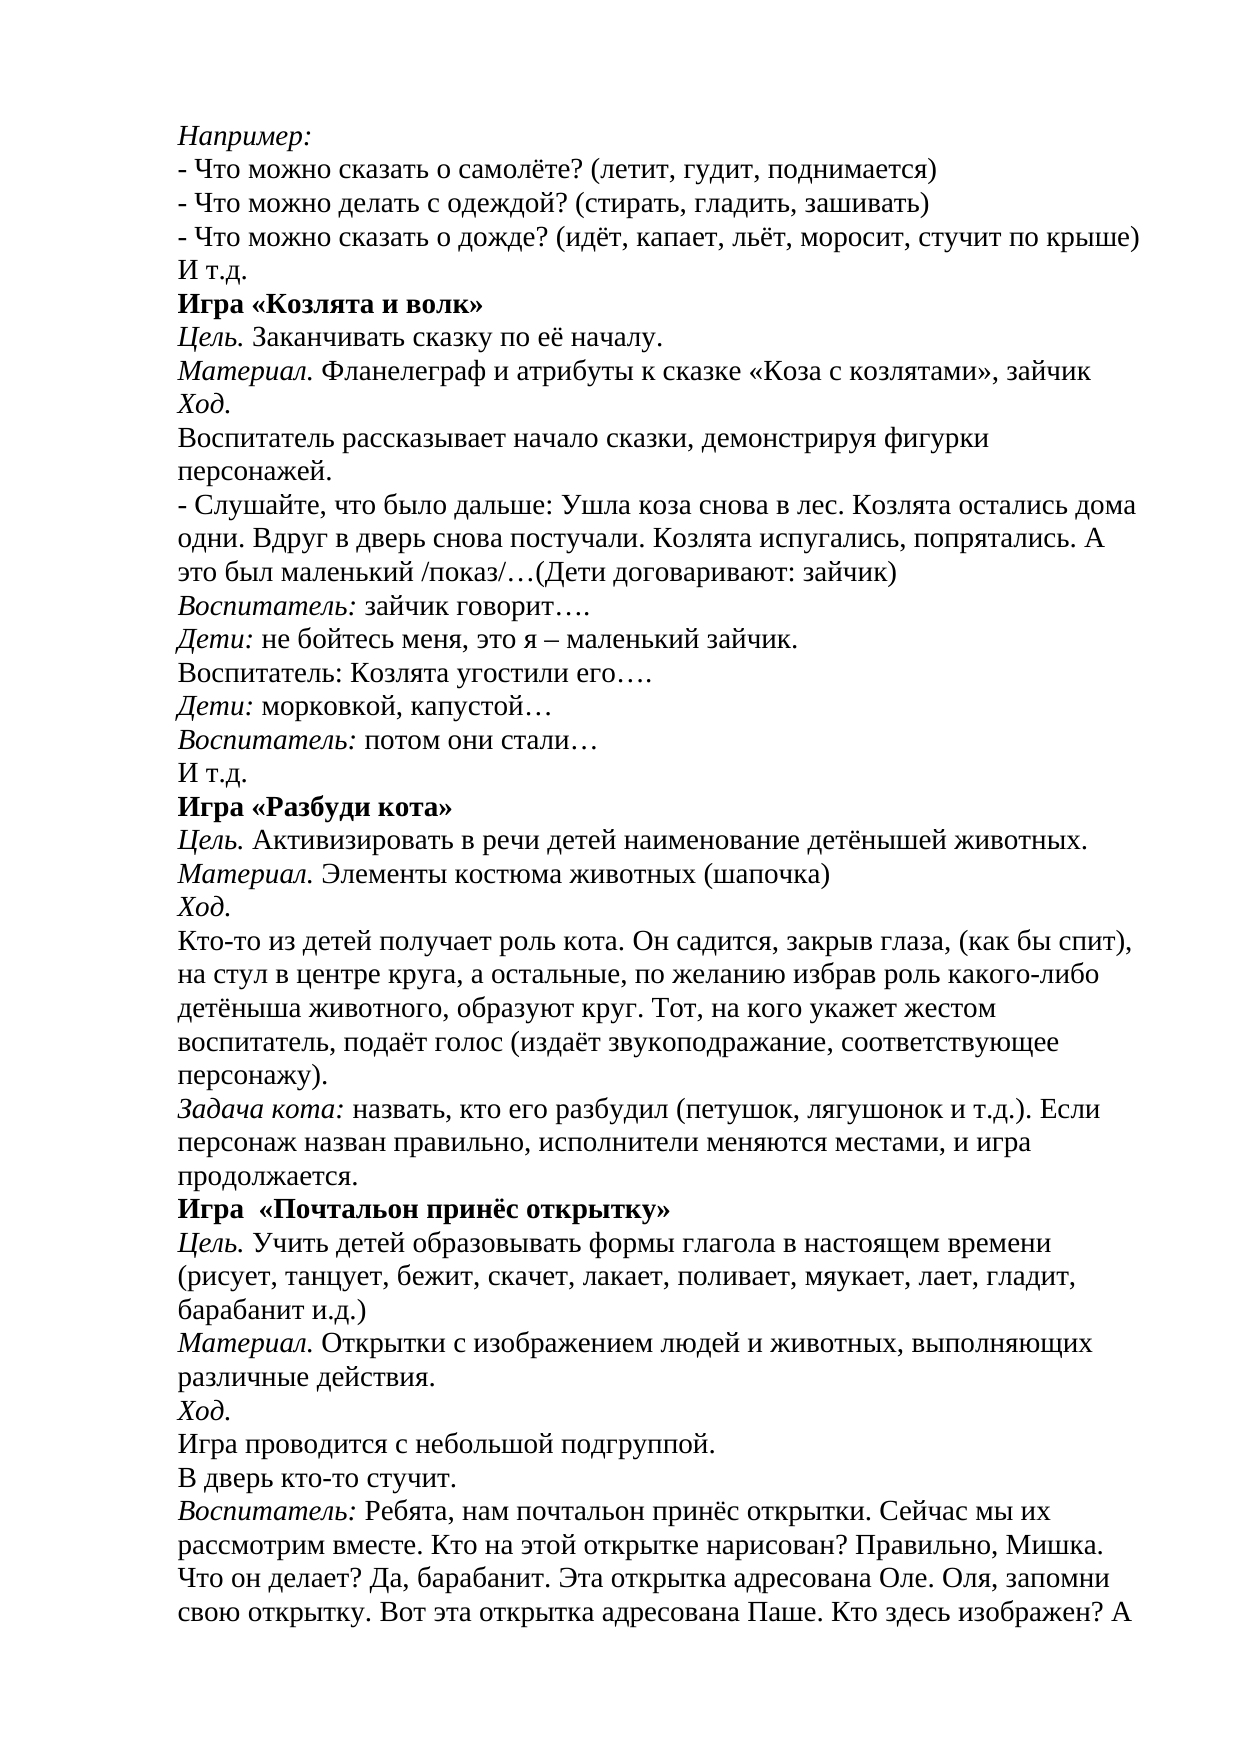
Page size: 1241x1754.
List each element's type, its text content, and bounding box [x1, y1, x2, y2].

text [177, 118, 1152, 286]
text Игра «Козлята и волк» Цель. Заканчивать сказку по её началу. Материал. Фланелеграф и атрибуты к сказке «Коза с козлятами», зайчик Ход. Воспитатель рассказывает начало сказки, демонстрируя фигурки персонажей. - Слушайте, что было дальше: Ушла коза снова в лес. Козлята остались дома одни. Вдруг в дверь снова постучали. Козлята испугались, попрятались. А это был маленький /показ/…(Дети договаривают: зайчик) Воспитатель: зайчик говорит…. Дети: не бойтесь меня, это я – маленький зайчик. Воспитатель: Козлята угостили его…. Дети: морковкой, капустой… Воспитатель: потом они стали… И т.д. [177, 286, 1152, 789]
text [177, 1191, 1152, 1627]
text Игра «Разбуди кота» Цель. Активизировать в речи детей наименование детёнышей животных. Материал. Элементы костюма животных (шапочка) Ход. Кто-то из детей получает роль кота. Он садится, закрыв глаза, (как бы спит), на стул в центре круга, а остальные, по желанию избрав роль какого-либо детёныша животного, образуют круг. Тот, на кого укажет жестом воспитатель, подаёт голос (издаёт звукоподражание, соответствующее персонажу). Задача кота: назвать, кто его разбудил (петушок, лягушонок и т.д.). Если персонаж назван правильно, исполнители меняются местами, и игра продолжается. [177, 789, 1152, 1191]
